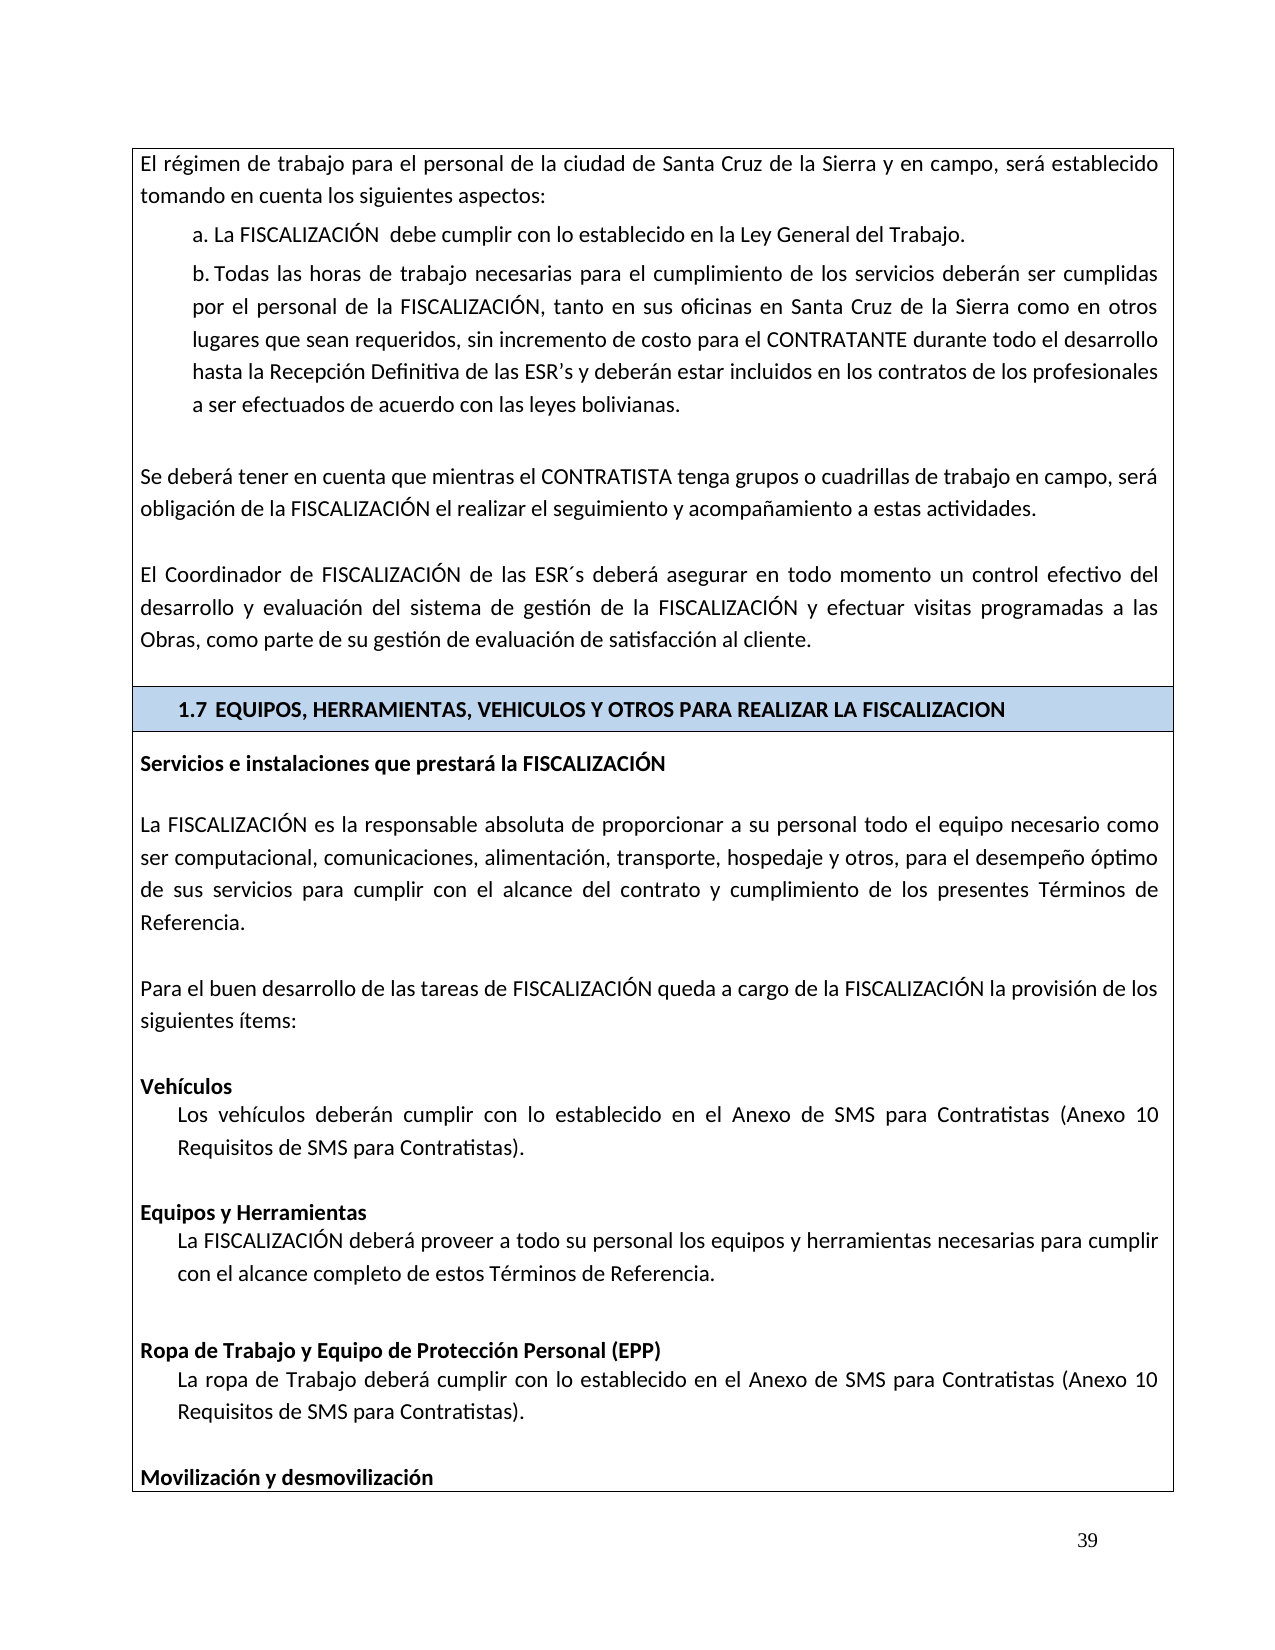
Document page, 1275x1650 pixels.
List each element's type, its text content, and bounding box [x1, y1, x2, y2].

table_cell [133, 732, 1173, 1491]
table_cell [133, 149, 1173, 686]
table_cell EQUIPOS, HERRAMIENTAS, VEHICULOS Y OTROS PARA REALIZAR LA FISCALIZACION [133, 687, 1173, 731]
